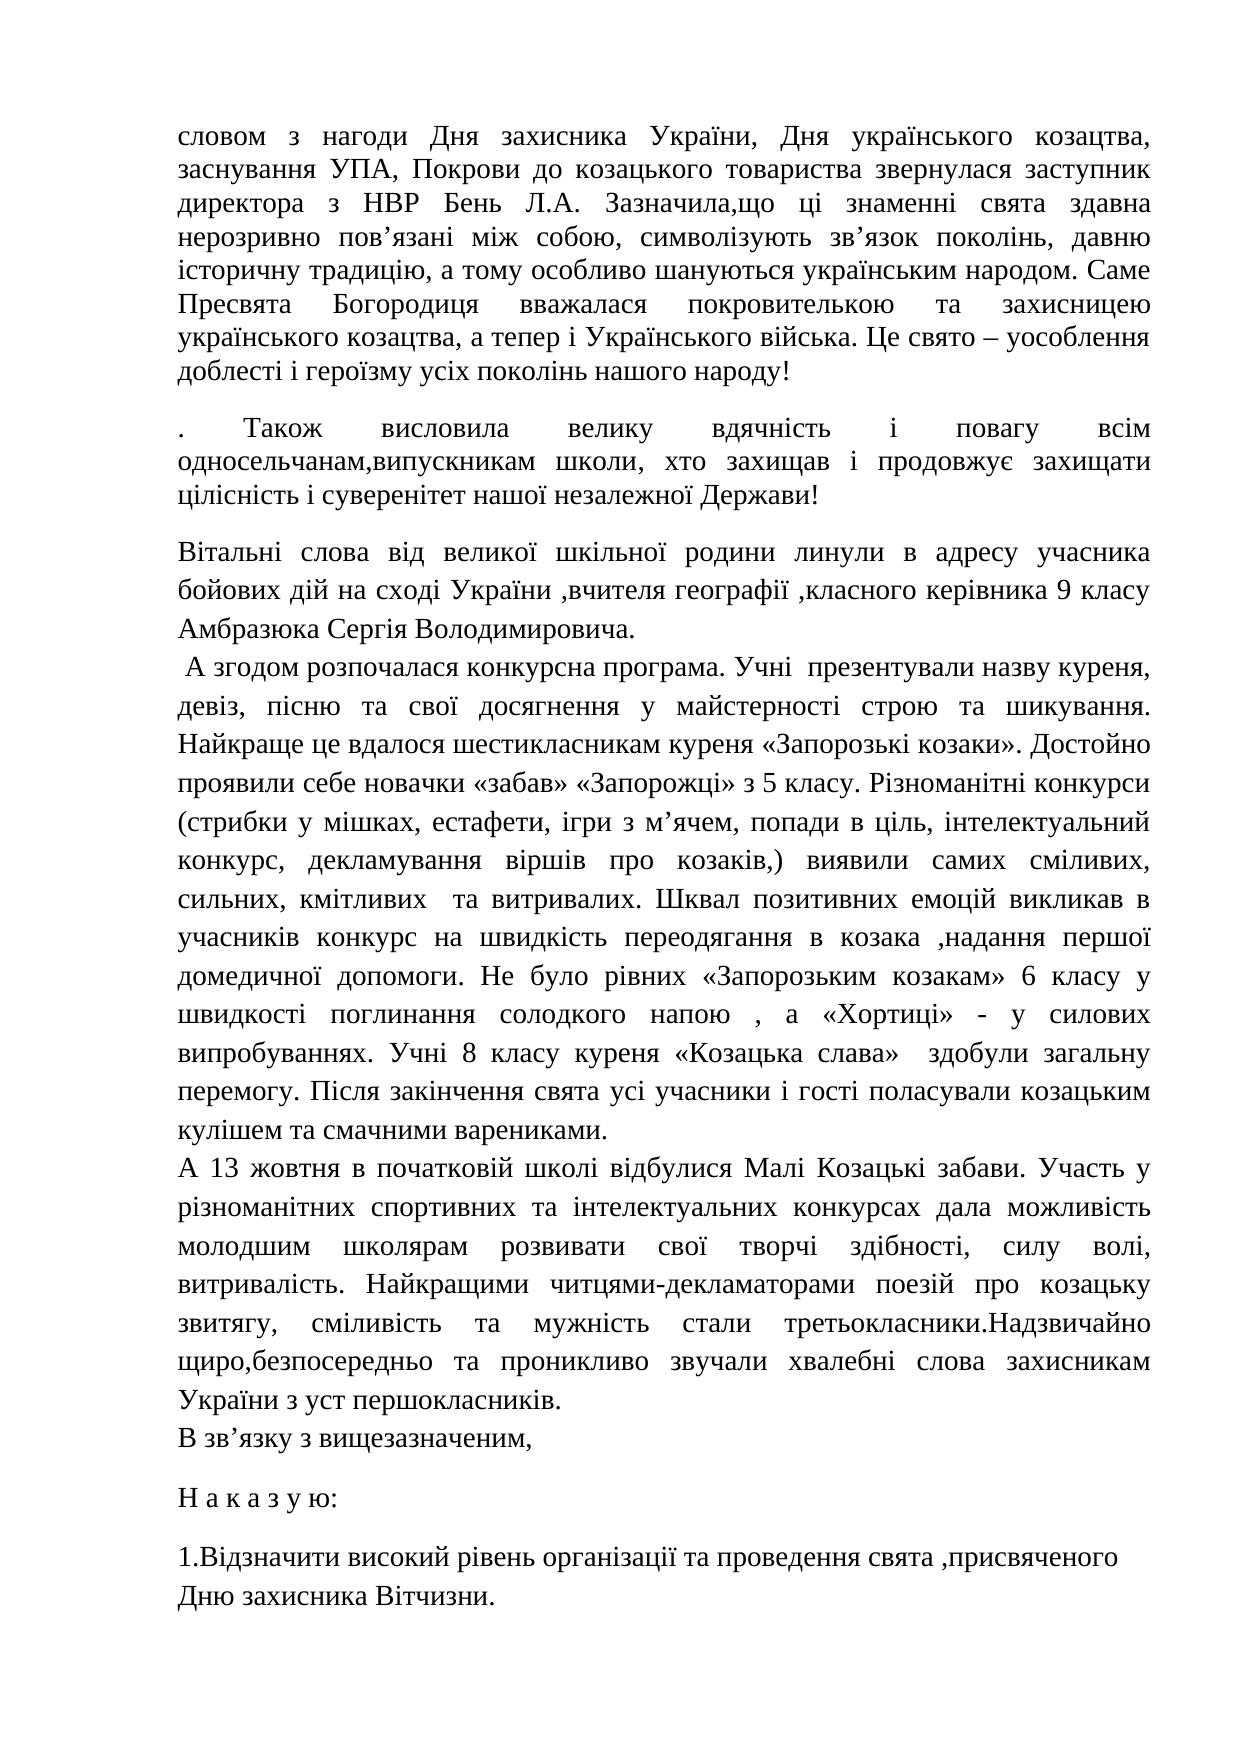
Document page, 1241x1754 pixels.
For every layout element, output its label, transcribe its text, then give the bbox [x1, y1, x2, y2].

text Вітальні слова від великої шкільної родини линули в адресу учасника бойових дій на сході України ,вчителя географії ,класного керівника 9 класу Амбразюка Сергія Володимировича. [177, 534, 1152, 644]
text А згодом розпочалася конкурсна програма. Учні презентували назву куреня, девіз, пісню та свої досягнення у майстерності строю та шикування. Найкраще це вдалося шестикласникам куреня «Запорозькі козаки». Достойно проявили себе новачки «забав» «Запорожці» з 5 класу. Різноманітні конкурси (стрибки у мішках, естафети, ігри з м’ячем, попади в ціль, інтелектуальний конкурс, декламування віршів про козаків,) виявили самих сміливих, сильних, кмітливих та витривалих. Шквал позитивних емоцій викликав в учасників конкурс на швидкість переодягання в козака ,надання першої домедичної допомоги. Не було рівних «Запорозьким козакам» 6 класу у швидкості поглинання солодкого напою , а «Хортиці» - у силових випробуваннях. Учні 8 класу куреня «Козацька слава» здобули загальну перемогу. Після закінчення свята усі учасники і гості поласували козацьким кулішем та смачними варениками. [177, 649, 1152, 1146]
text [177, 118, 1152, 386]
text А 13 жовтня в початковій школі відбулися Малі Козацькі забави. Участь у різноманітних спортивних та інтелектуальних конкурсах дала можливість молодшим школярам розвивати свої творчі здібності, силу волі, витривалість. Найкращими читцями-декламаторами поезій про козацьку звитягу, сміливість та мужність стали третьокласники.Надзвичайно щиро,безпосередньо та проникливо звучали хвалебні слова захисникам України з уст першокласників. [177, 1151, 1152, 1415]
text Н а к а з у ю: [177, 1480, 1152, 1513]
text В зв’язку з вищезазначеним, [177, 1420, 1152, 1454]
text . Також висловила велику вдячність і повагу всім односельчанам,випускникам школи, хто захищав і продовжує захищати цілісність і суверенітет нашої незалежної Держави! [177, 410, 1152, 511]
text 1.Відзначити високий рівень організації та проведення свята ,присвяченого Дню захисника Вітчизни. [177, 1539, 1152, 1611]
